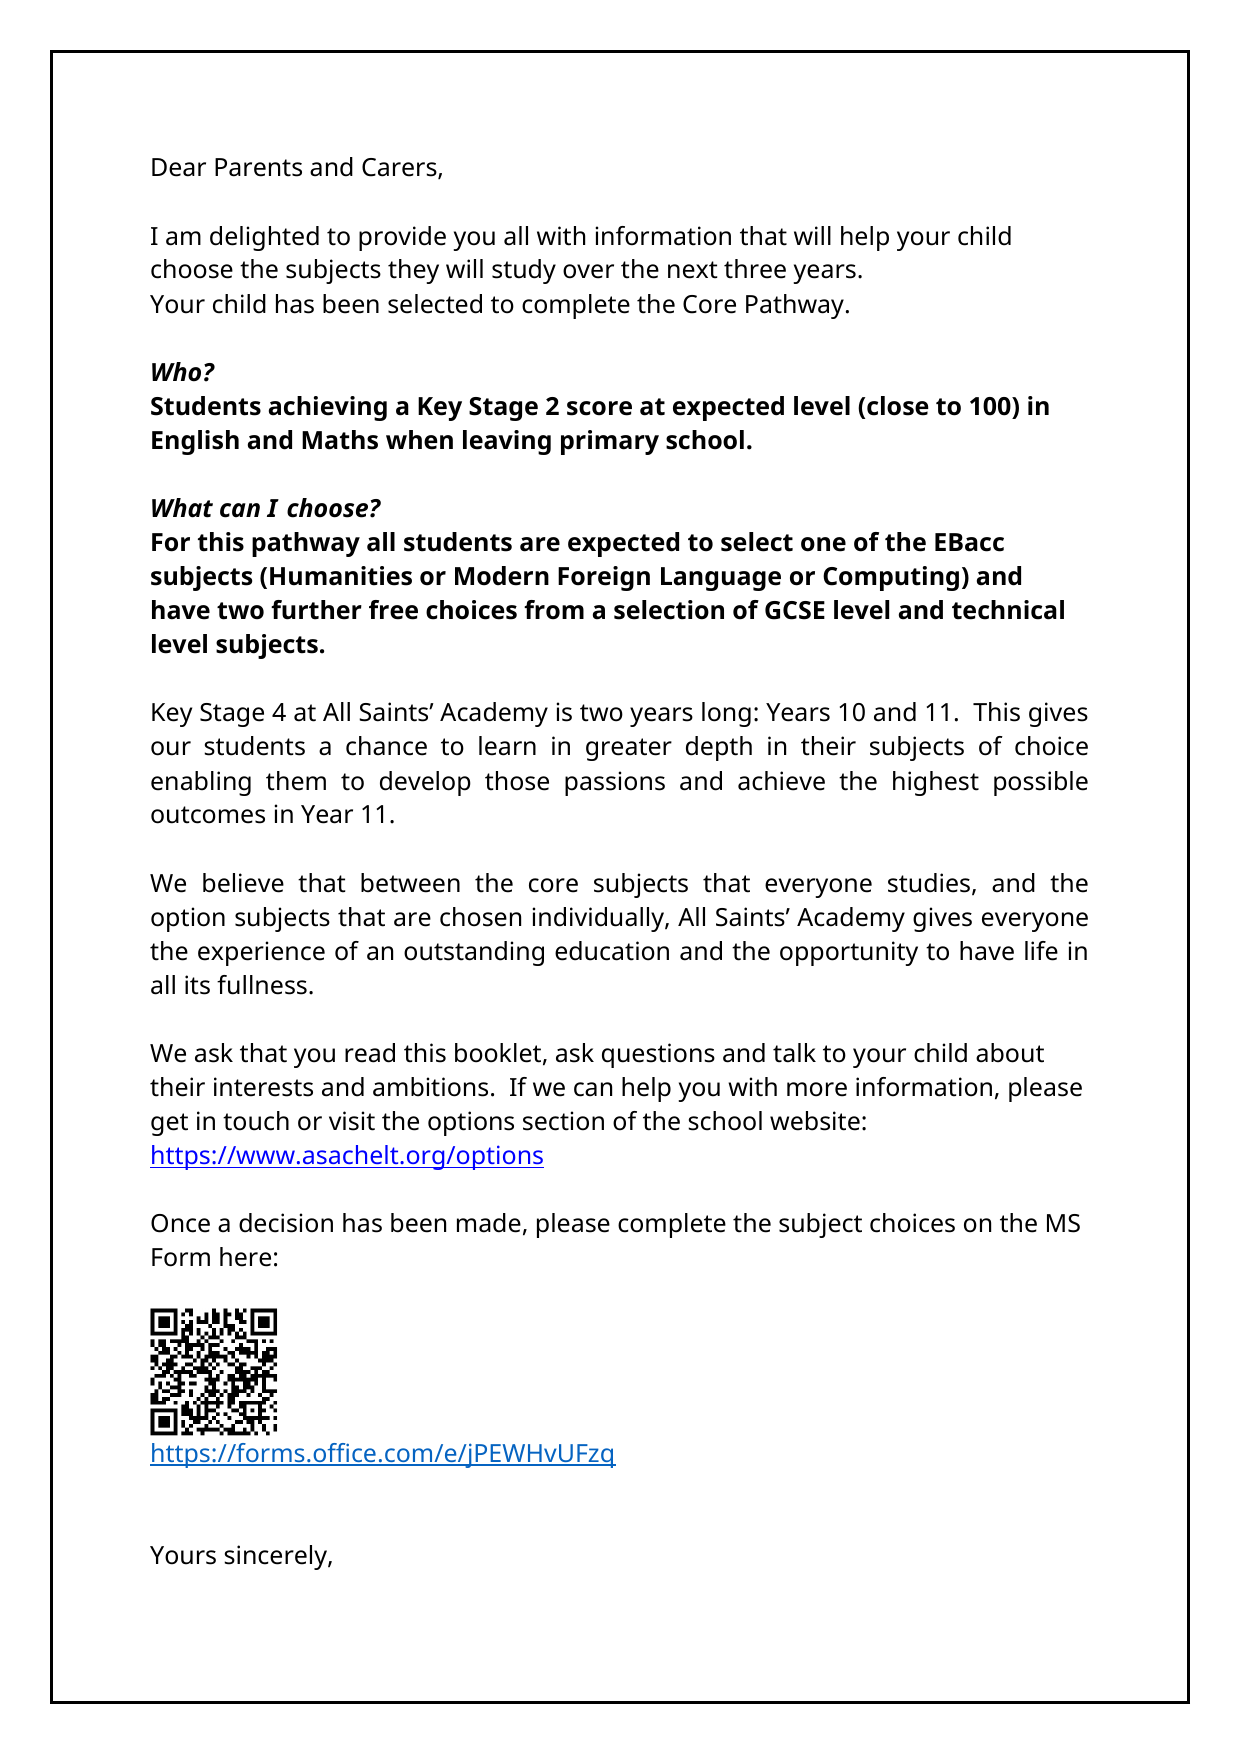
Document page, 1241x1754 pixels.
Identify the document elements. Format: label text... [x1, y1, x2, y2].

text Your child has been selected to complete the Core Pathway. [150, 286, 1090, 320]
text https://forms.office.com/e/jPEWHvUFzq [150, 1435, 1090, 1469]
text We believe that between the core subjects that everyone studies, and the option subjects that are chosen individually, All Saints’ Academy gives everyone the experience of an outstanding education and the opportunity to have life in all its fullness. [150, 865, 1090, 1002]
text I am delighted to provide you all with information that will help your child choose the subjects they will study over the next three years. [150, 218, 1090, 286]
text Dear Parents and Carers, [150, 150, 1090, 184]
picture [150, 1308, 278, 1436]
text What can I choose? [150, 491, 1090, 525]
text For this pathway all students are expected to select one of the EBacc subjects (Humanities or Modern Foreign Language or Computing) and have two further free choices from a selection of GCSE level and technical level subjects. [150, 525, 1090, 661]
text Once a decision has been made, please complete the subject choices on the MS Form here: [150, 1206, 1090, 1274]
text Students achieving a Key Stage 2 score at expected level (close to 100) in English and Maths when leaving primary school. [150, 388, 1090, 457]
text We ask that you read this booklet, ask questions and talk to your child about their interests and ambitions. If we can help you with more information, please get in touch or visit the options section of the school website: https://www.asachelt.org/options [150, 1036, 1090, 1172]
text Who? [150, 354, 1090, 388]
text Yours sincerely, [150, 1537, 1090, 1571]
text Key Stage 4 at All Saints’ Academy is two years long: Years 10 and 11. This gives our students a chance to learn in greater depth in their subjects of choice enabling them to develop those passions and achieve the highest possible outcomes in Year 11. [150, 695, 1090, 831]
